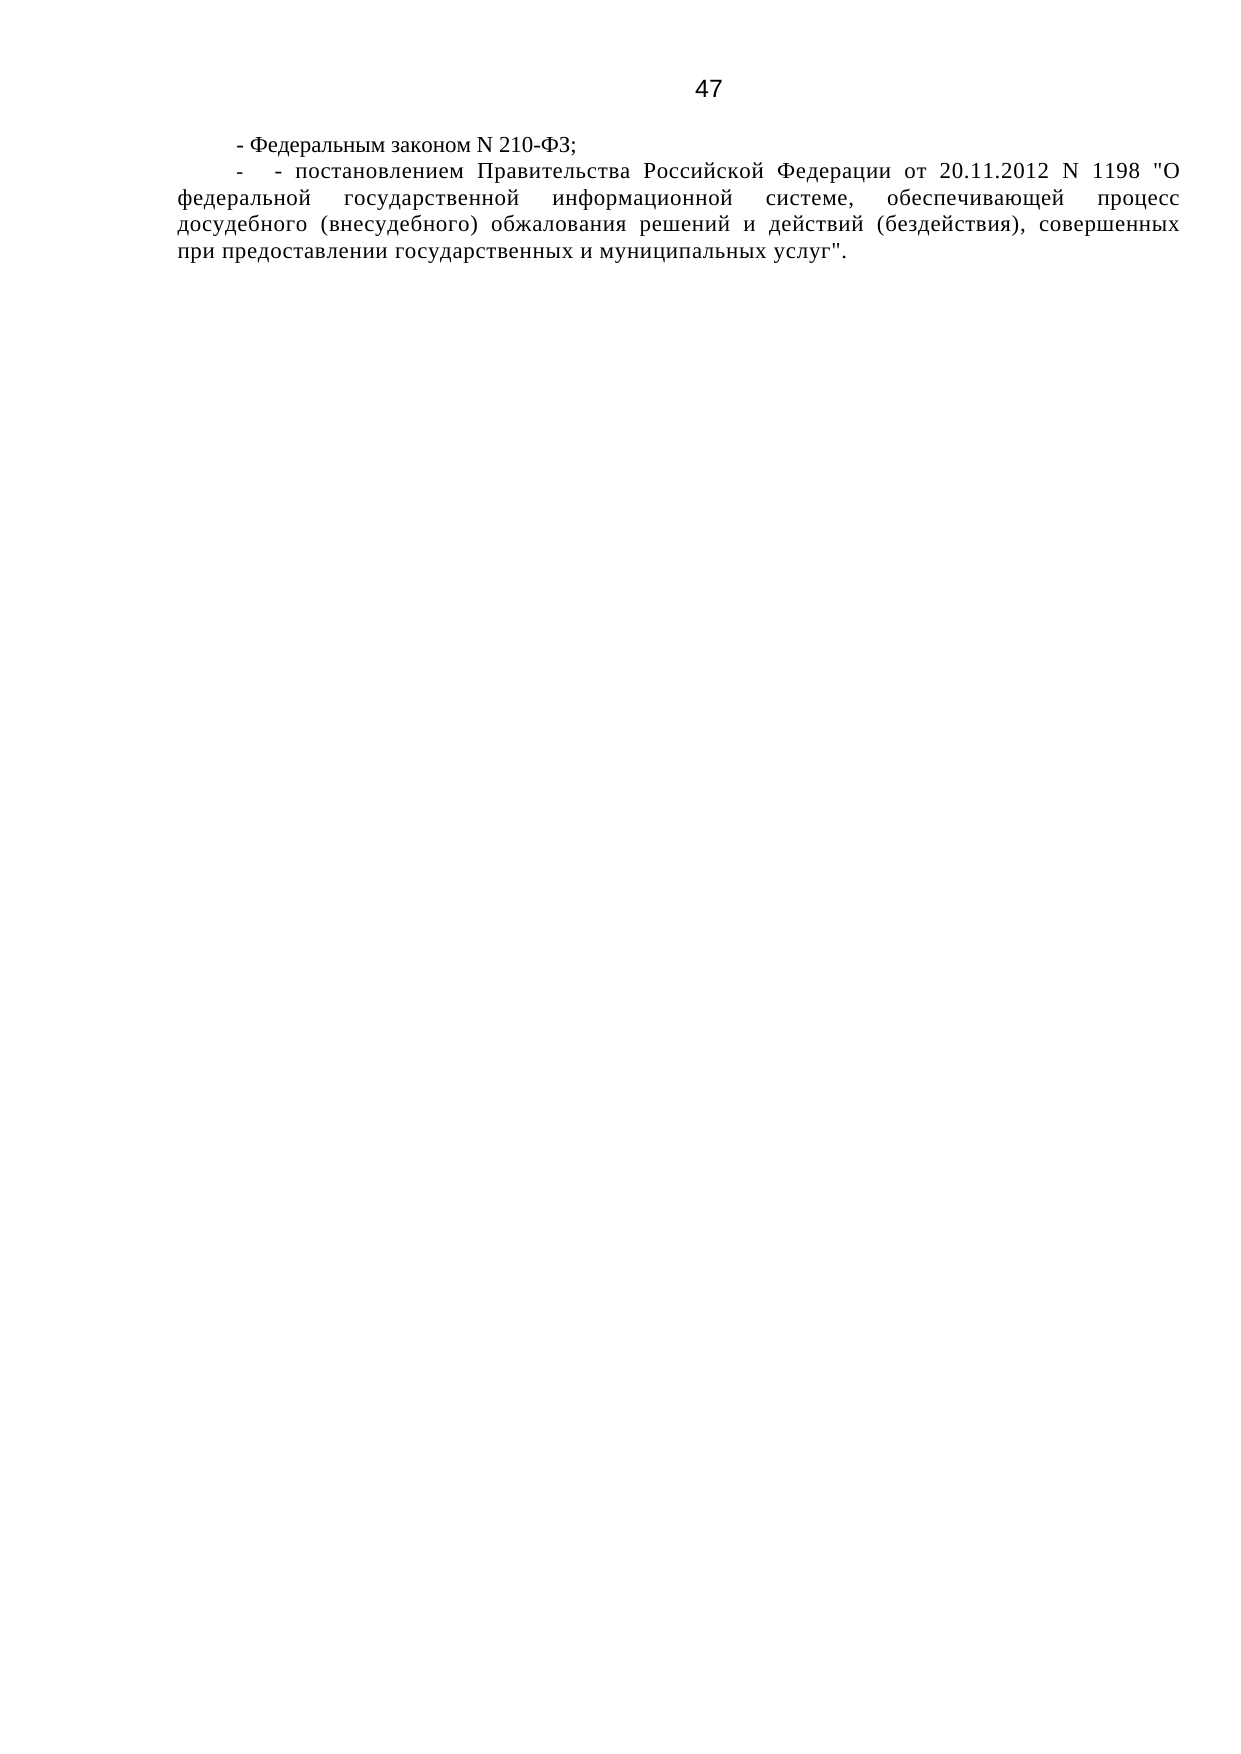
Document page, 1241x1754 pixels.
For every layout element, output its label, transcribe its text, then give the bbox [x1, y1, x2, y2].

list - постановлением Правительства Российской Федерации от 20.11.2012 N 1198 "О федеральной государственной информационной системе, обеспечивающей процесс досудебного (внесудебного) обжалования решений и действий (бездействия), совершенных при предоставлении государственных и муниципальных услуг". [177, 158, 1181, 263]
text - Федеральным законом N 210-ФЗ; [177, 131, 1181, 158]
